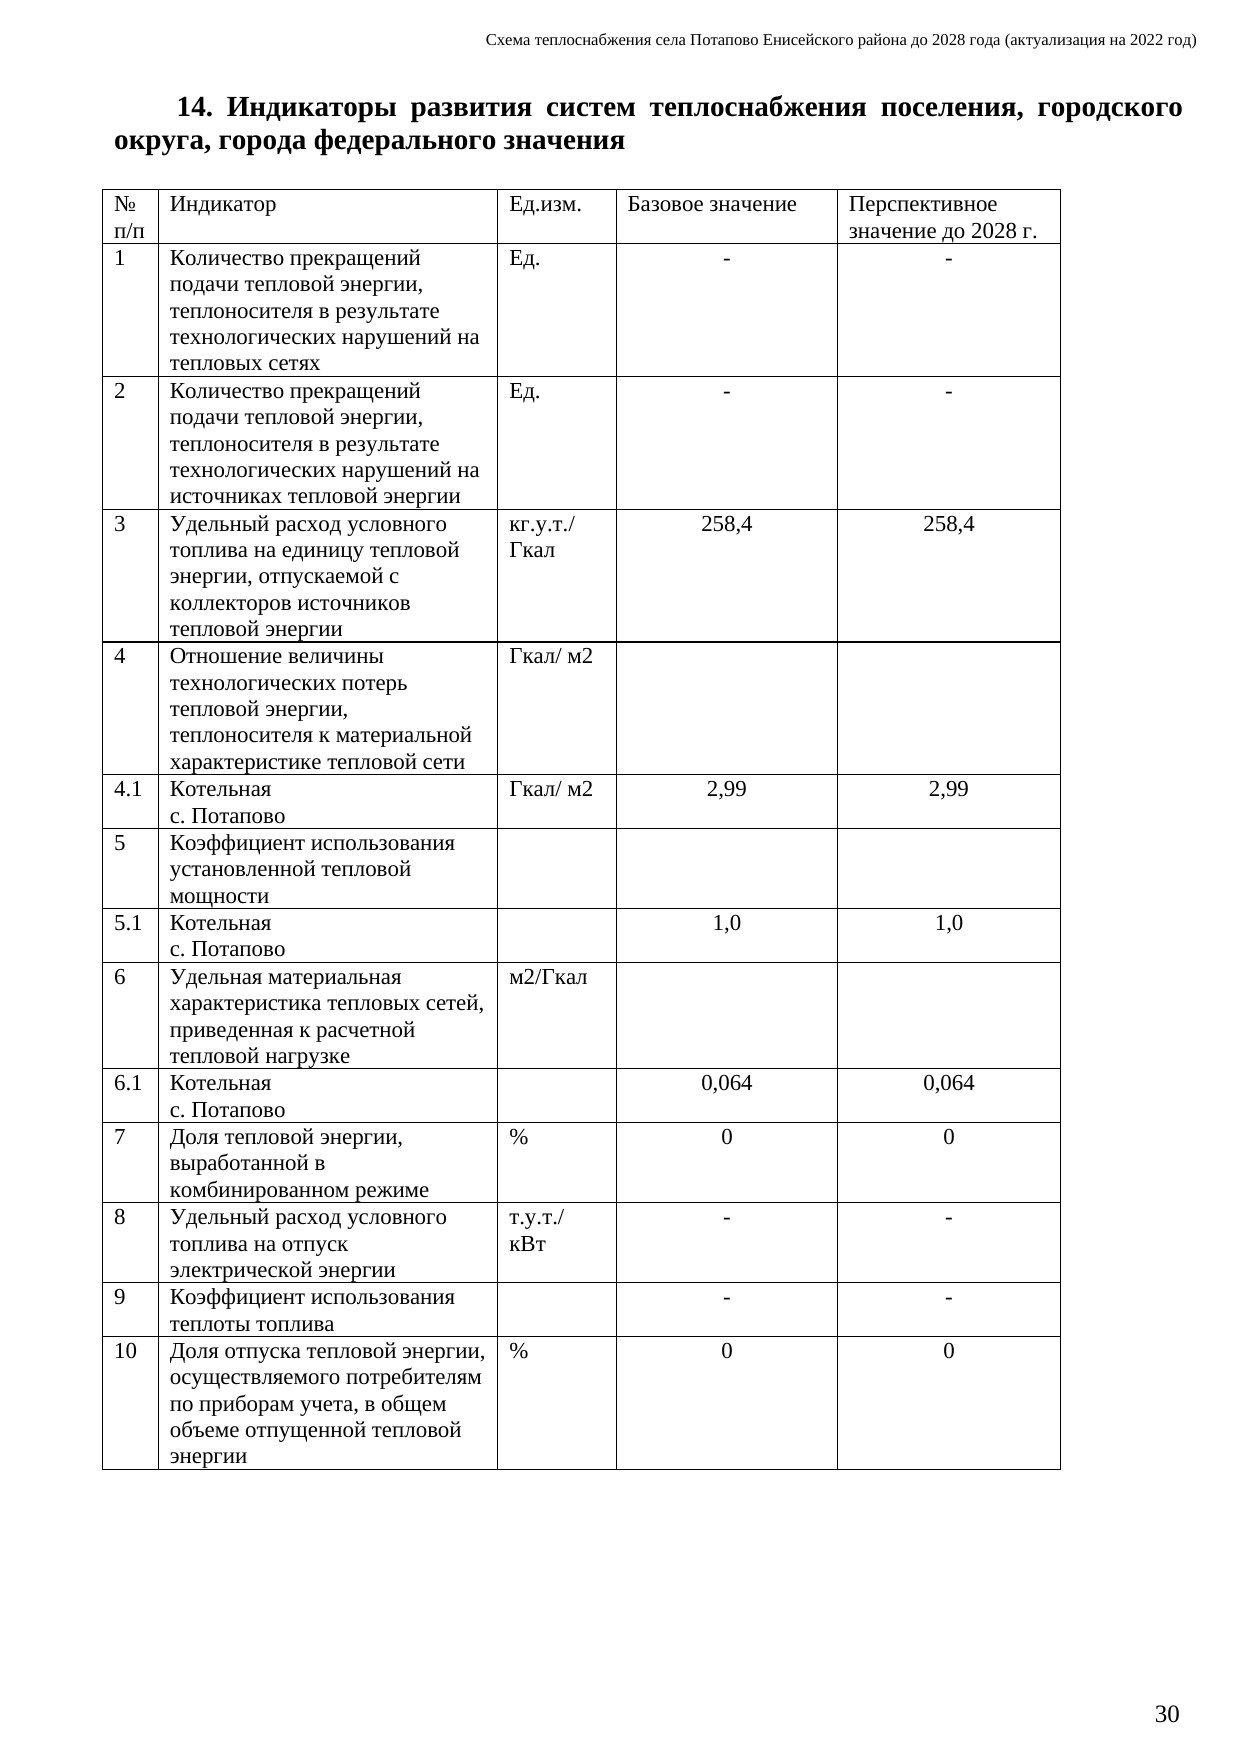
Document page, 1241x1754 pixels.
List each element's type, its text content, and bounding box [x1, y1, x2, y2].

table_cell Отношение величины технологических потерь тепловой энергии, теплоносителя к материальной характеристике тепловой сети [159, 643, 497, 774]
table_cell Количество прекращений подачи тепловой энергии, теплоносителя в результате технологических нарушений на тепловых сетях [159, 244, 497, 376]
table_cell 0,064 [838, 1069, 1060, 1122]
table_cell Удельный расход условного топлива на единицу тепловой энергии, отпускаемой с коллекторов источников тепловой энергии [159, 510, 497, 641]
table_cell т.у.т./ кВт [498, 1203, 616, 1282]
table_cell [498, 1069, 616, 1122]
table_cell 0 [838, 1337, 1060, 1469]
table_cell % [498, 1337, 616, 1469]
text 14. Индикаторы развития систем теплоснабжения поселения, городского округа, города федерального значения [114, 89, 1184, 156]
table_cell 0,064 [617, 1069, 837, 1122]
table_cell - [838, 1283, 1060, 1336]
table_header Базовое значение [617, 190, 837, 243]
table_cell Доля тепловой энергии, выработанной в комбинированном режиме [159, 1123, 497, 1202]
table_cell 0 [838, 1123, 1060, 1202]
table_cell Гкал/ м2 [498, 775, 616, 828]
table_cell кг.у.т./ Гкал [498, 510, 616, 641]
table_cell 5.1 [103, 909, 158, 962]
table_cell Количество прекращений подачи тепловой энергии, теплоносителя в результате технологических нарушений на источниках тепловой энергии [159, 377, 497, 509]
table_cell 1,0 [838, 909, 1060, 962]
table_cell 10 [103, 1337, 158, 1469]
table_cell Котельная с. Потапово [159, 1069, 497, 1122]
table_cell [838, 643, 1060, 774]
table_cell Удельная материальная характеристика тепловых сетей, приведенная к расчетной тепловой нагрузке [159, 963, 497, 1068]
table_cell Доля отпуска тепловой энергии, осуществляемого потребителям по приборам учета, в общем объеме отпущенной тепловой энергии [159, 1337, 497, 1469]
table_cell - [838, 1203, 1060, 1282]
table_cell Котельная с. Потапово [159, 775, 497, 828]
table_cell [617, 963, 837, 1068]
table_header № п/п [103, 190, 158, 243]
table_cell Ед. [498, 244, 616, 376]
table_cell Гкал/ м2 [498, 643, 616, 774]
table_cell 1 [103, 244, 158, 376]
table_cell 9 [103, 1283, 158, 1336]
table_cell 7 [103, 1123, 158, 1202]
table_cell 5 [103, 829, 158, 908]
table_cell [617, 829, 837, 908]
table_cell [498, 829, 616, 908]
table_cell Коэффициент использования теплоты топлива [159, 1283, 497, 1336]
table_cell Ед. [498, 377, 616, 509]
table_header Индикатор [159, 190, 497, 243]
table_cell % [498, 1123, 616, 1202]
table_cell 4 [103, 643, 158, 774]
table_cell 3 [103, 510, 158, 641]
table_cell Удельный расход условного топлива на отпуск электрической энергии [159, 1203, 497, 1282]
table_cell 6.1 [103, 1069, 158, 1122]
table_cell [498, 909, 616, 962]
table_cell - [617, 244, 837, 376]
table_cell Котельная с. Потапово [159, 909, 497, 962]
table_cell м2/Гкал [498, 963, 616, 1068]
table_header Ед.изм. [498, 190, 616, 243]
table_cell 0 [617, 1123, 837, 1202]
table_cell - [838, 244, 1060, 376]
table_cell [838, 963, 1060, 1068]
table_cell - [617, 377, 837, 509]
table_cell 2,99 [838, 775, 1060, 828]
table_cell [617, 643, 837, 774]
table_cell Коэффициент использования установленной тепловой мощности [159, 829, 497, 908]
table_header Перспективное значение до 2028 г. [838, 190, 1060, 243]
table_cell 6 [103, 963, 158, 1068]
table_cell - [838, 377, 1060, 509]
table_cell 258,4 [617, 510, 837, 641]
table_cell 4.1 [103, 775, 158, 828]
table_cell [838, 829, 1060, 908]
table_cell [498, 1283, 616, 1336]
table_cell 1,0 [617, 909, 837, 962]
table_cell 258,4 [838, 510, 1060, 641]
table_cell 8 [103, 1203, 158, 1282]
table_cell 0 [617, 1337, 837, 1469]
table_cell 2,99 [617, 775, 837, 828]
table_cell - [617, 1283, 837, 1336]
table_cell - [617, 1203, 837, 1282]
table_cell 2 [103, 377, 158, 509]
